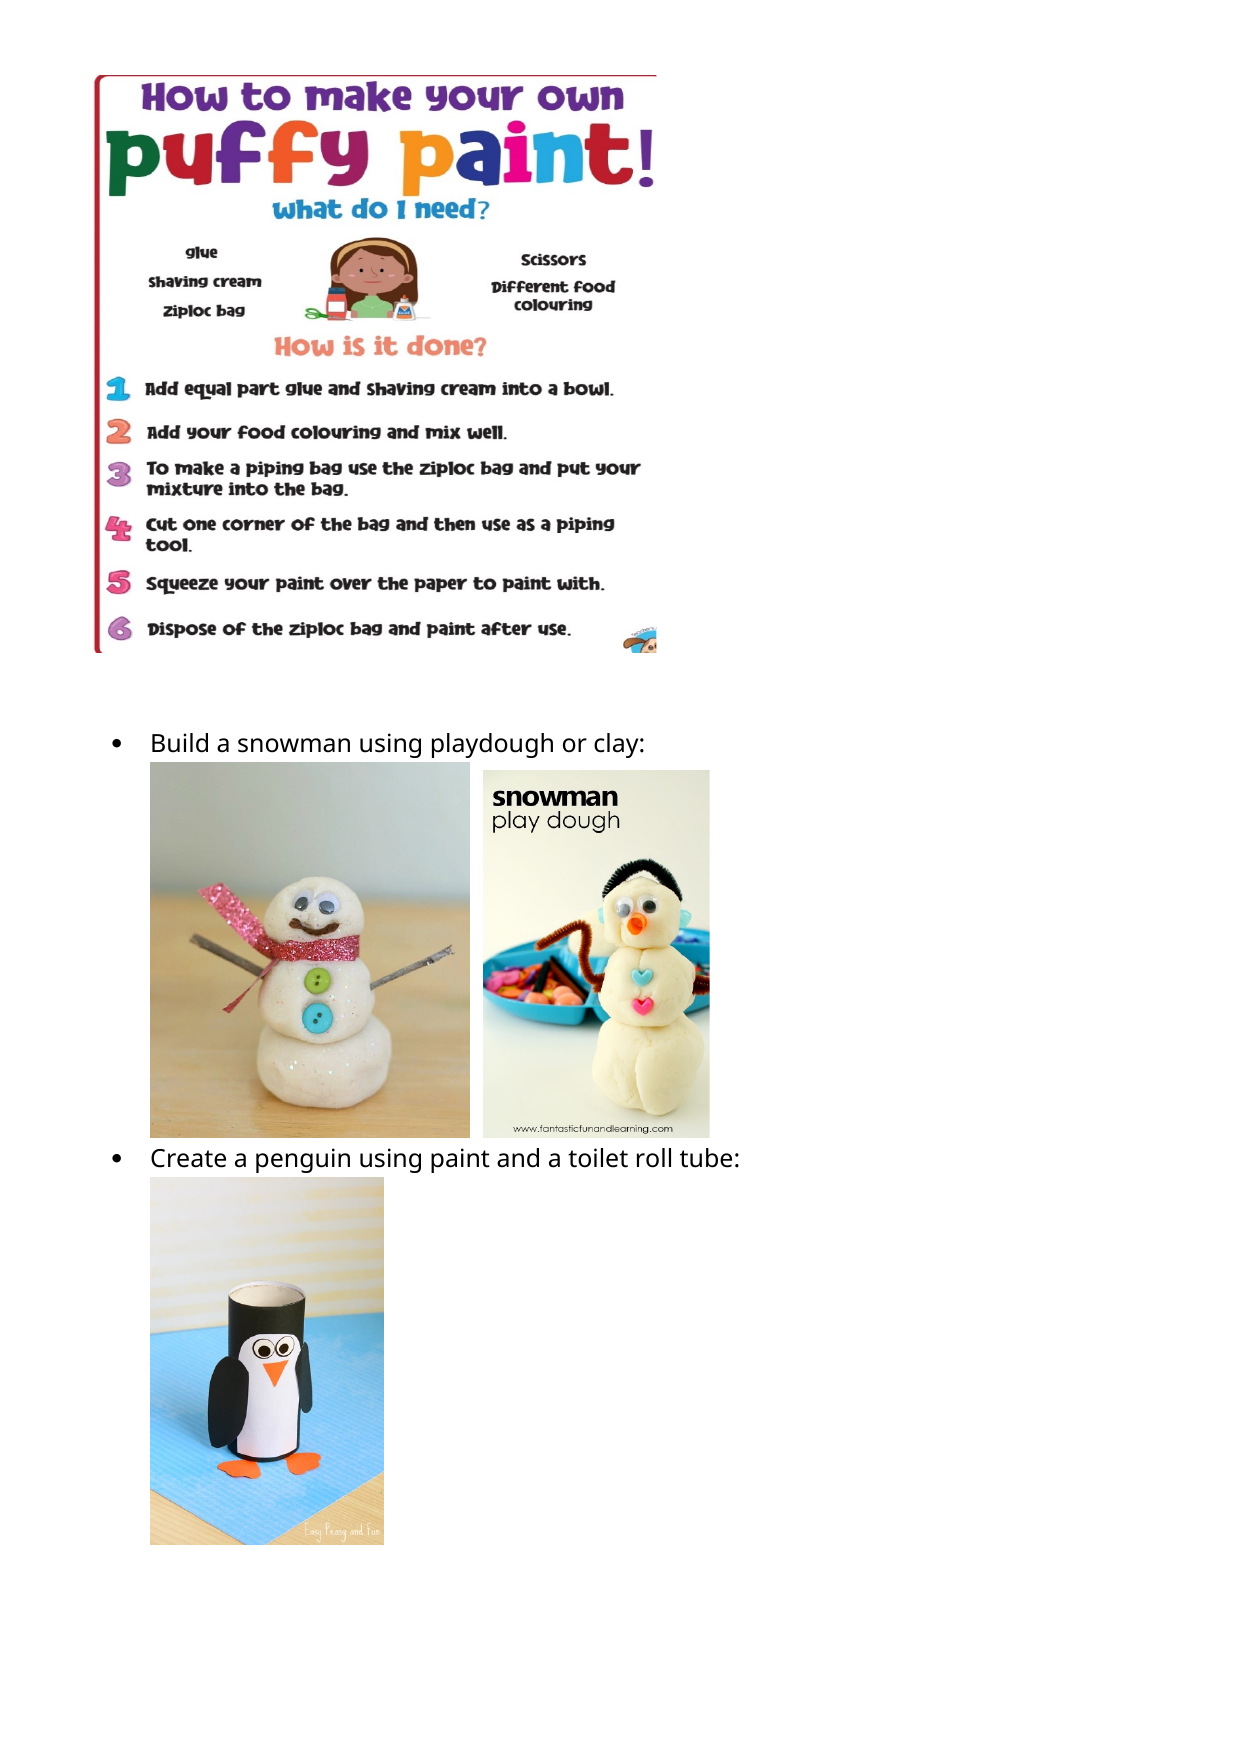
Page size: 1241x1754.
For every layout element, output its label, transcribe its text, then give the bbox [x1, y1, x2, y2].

picture [150, 762, 470, 1138]
picture [483, 770, 710, 1138]
list Build a snowman using playdough or clay: [112, 726, 1165, 760]
picture [150, 1177, 384, 1545]
list Create a penguin using paint and a toilet roll tube: [112, 1140, 1165, 1174]
picture [75, 75, 657, 653]
